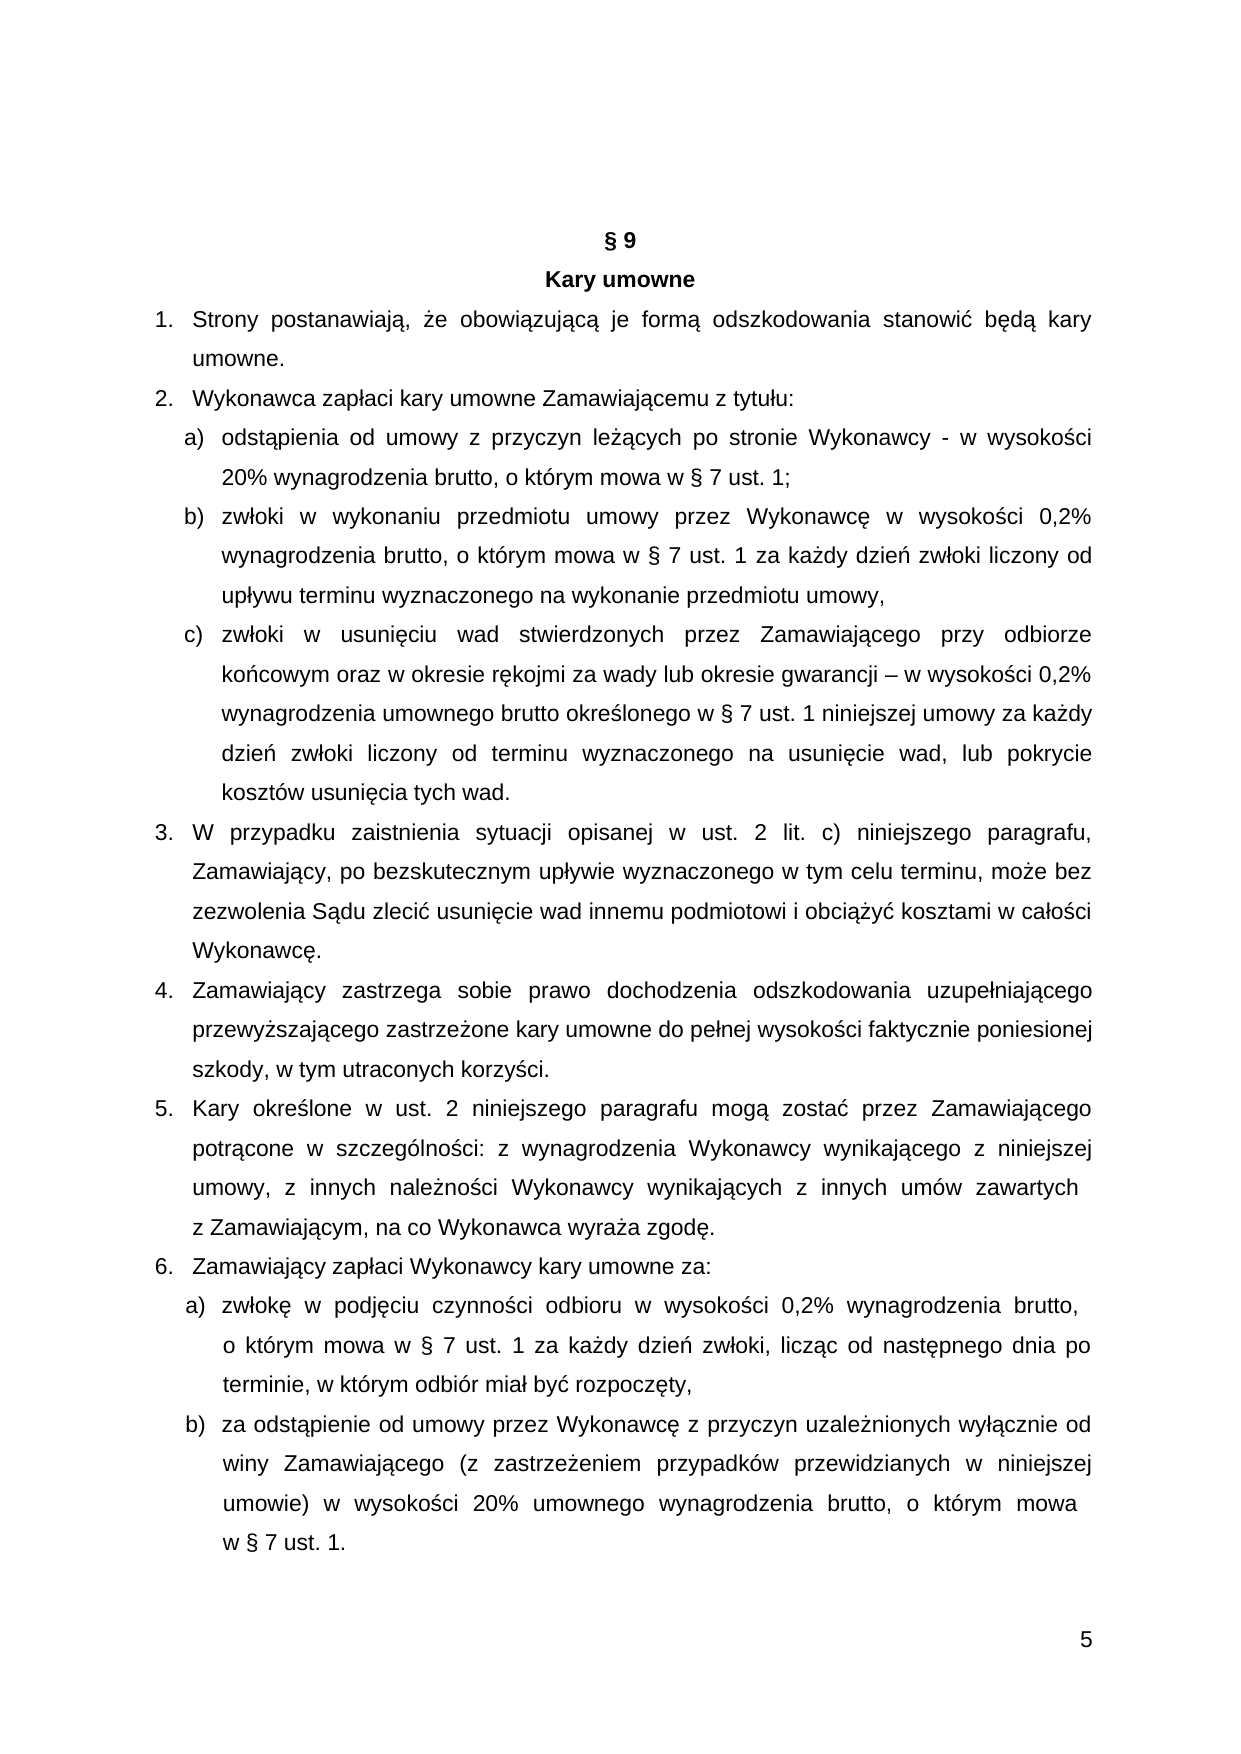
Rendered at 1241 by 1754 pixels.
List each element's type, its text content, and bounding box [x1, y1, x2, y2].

list odstąpienia od umowy z przyczyn leżących po stronie Wykonawcy - w wysokości 20% wynagrodzenia brutto, o którym mowa w § 7 ust. 1; [184, 424, 1093, 490]
list zwłoki w wykonaniu przedmiotu umowy przez Wykonawcę w wysokości 0,2% wynagrodzenia brutto, o którym mowa w § 7 ust. 1 za każdy dzień zwłoki liczony od upływu terminu wyznaczonego na wykonanie przedmiotu umowy, [184, 503, 1093, 608]
list W przypadku zaistnienia sytuacji opisanej w ust. 2 lit. c) niniejszego paragrafu, Zamawiający, po bezskutecznym upływie wyznaczonego w tym celu terminu, może bez zezwolenia Sądu zlecić usunięcie wad innemu podmiotowi i obciążyć kosztami w całości Wykonawcę. [154, 819, 1093, 963]
list Zamawiający zapłaci Wykonawcy kary umowne za: [154, 1253, 1093, 1279]
list za odstąpienie od umowy przez Wykonawcę z przyczyn uzależnionych wyłącznie od winy Zamawiającego (z zastrzeżeniem przypadków przewidzianych w niniejszej umowie) w wysokości 20% umownego wynagrodzenia brutto, o którym mowa w § 7 ust. 1. [185, 1411, 1093, 1556]
text § 9 [148, 227, 1093, 253]
list Kary określone w ust. 2 niniejszego paragrafu mogą zostać przez Zamawiającego potrącone w szczególności: z wynagrodzenia Wykonawcy wynikającego z niniejszej umowy, z innych należności Wykonawcy wynikających z innych umów zawartych z Zamawiającym, na co Wykonawca wyraża zgodę. [154, 1095, 1093, 1240]
text Kary umowne [148, 266, 1093, 292]
list Zamawiający zastrzega sobie prawo dochodzenia odszkodowania uzupełniającego przewyższającego zastrzeżone kary umowne do pełnej wysokości faktycznie poniesionej szkody, w tym utraconych korzyści. [154, 977, 1093, 1082]
list Strony postanawiają, że obowiązującą je formą odszkodowania stanowić będą kary umowne. [154, 306, 1093, 371]
list zwłokę w podjęciu czynności odbioru w wysokości 0,2% wynagrodzenia brutto, o którym mowa w § 7 ust. 1 za każdy dzień zwłoki, licząc od następnego dnia po terminie, w którym odbiór miał być rozpoczęty, [185, 1292, 1093, 1398]
list zwłoki w usunięciu wad stwierdzonych przez Zamawiającego przy odbiorze końcowym oraz w okresie rękojmi za wady lub okresie gwarancji – w wysokości 0,2% wynagrodzenia umownego brutto określonego w § 7 ust. 1 niniejszej umowy za każdy dzień zwłoki liczony od terminu wyznaczonego na usunięcie wad, lub pokrycie kosztów usunięcia tych wad. [184, 621, 1093, 806]
list Wykonawca zapłaci kary umowne Zamawiającemu z tytułu: [154, 384, 1093, 411]
